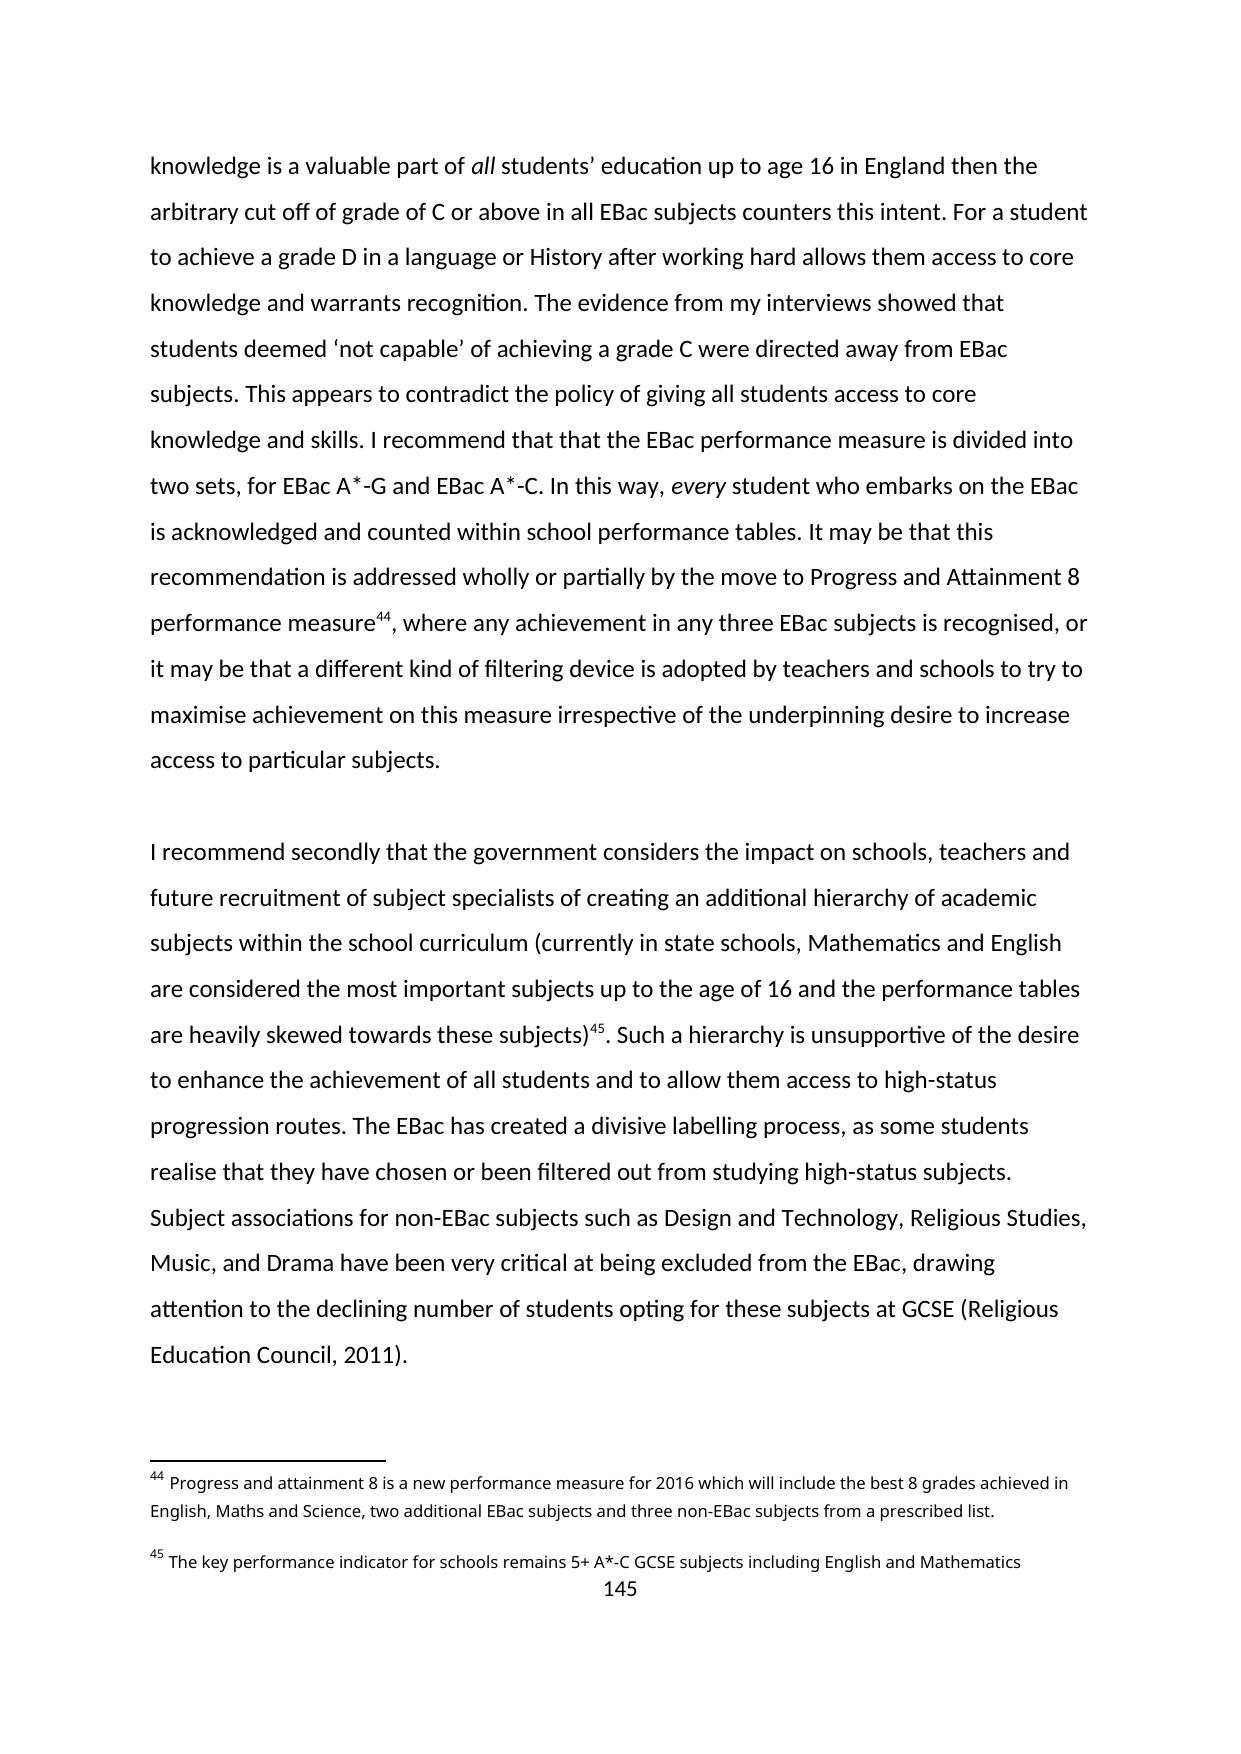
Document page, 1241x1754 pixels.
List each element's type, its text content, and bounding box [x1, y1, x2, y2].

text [150, 150, 1090, 775]
text I recommend secondly that the government considers the impact on schools, teachers and future recruitment of subject specialists of creating an additional hierarchy of academic subjects within the school curriculum (currently in state schools, Mathematics and English are considered the most important subjects up to the age of 16 and the performance tables are heavily skewed towards these subjects). Such a hierarchy is unsupportive of the desire to enhance the achievement of all students and to allow them access to high-status progression routes. The EBac has created a divisive labelling process, as some students realise that they have chosen or been filtered out from studying high-status subjects. Subject associations for non-EBac subjects such as Design and Technology, Religious Studies, Music, and Drama have been very critical at being excluded from the EBac, drawing attention to the declining number of students opting for these subjects at GCSE (Religious Education Council, 2011). [150, 836, 1090, 1369]
